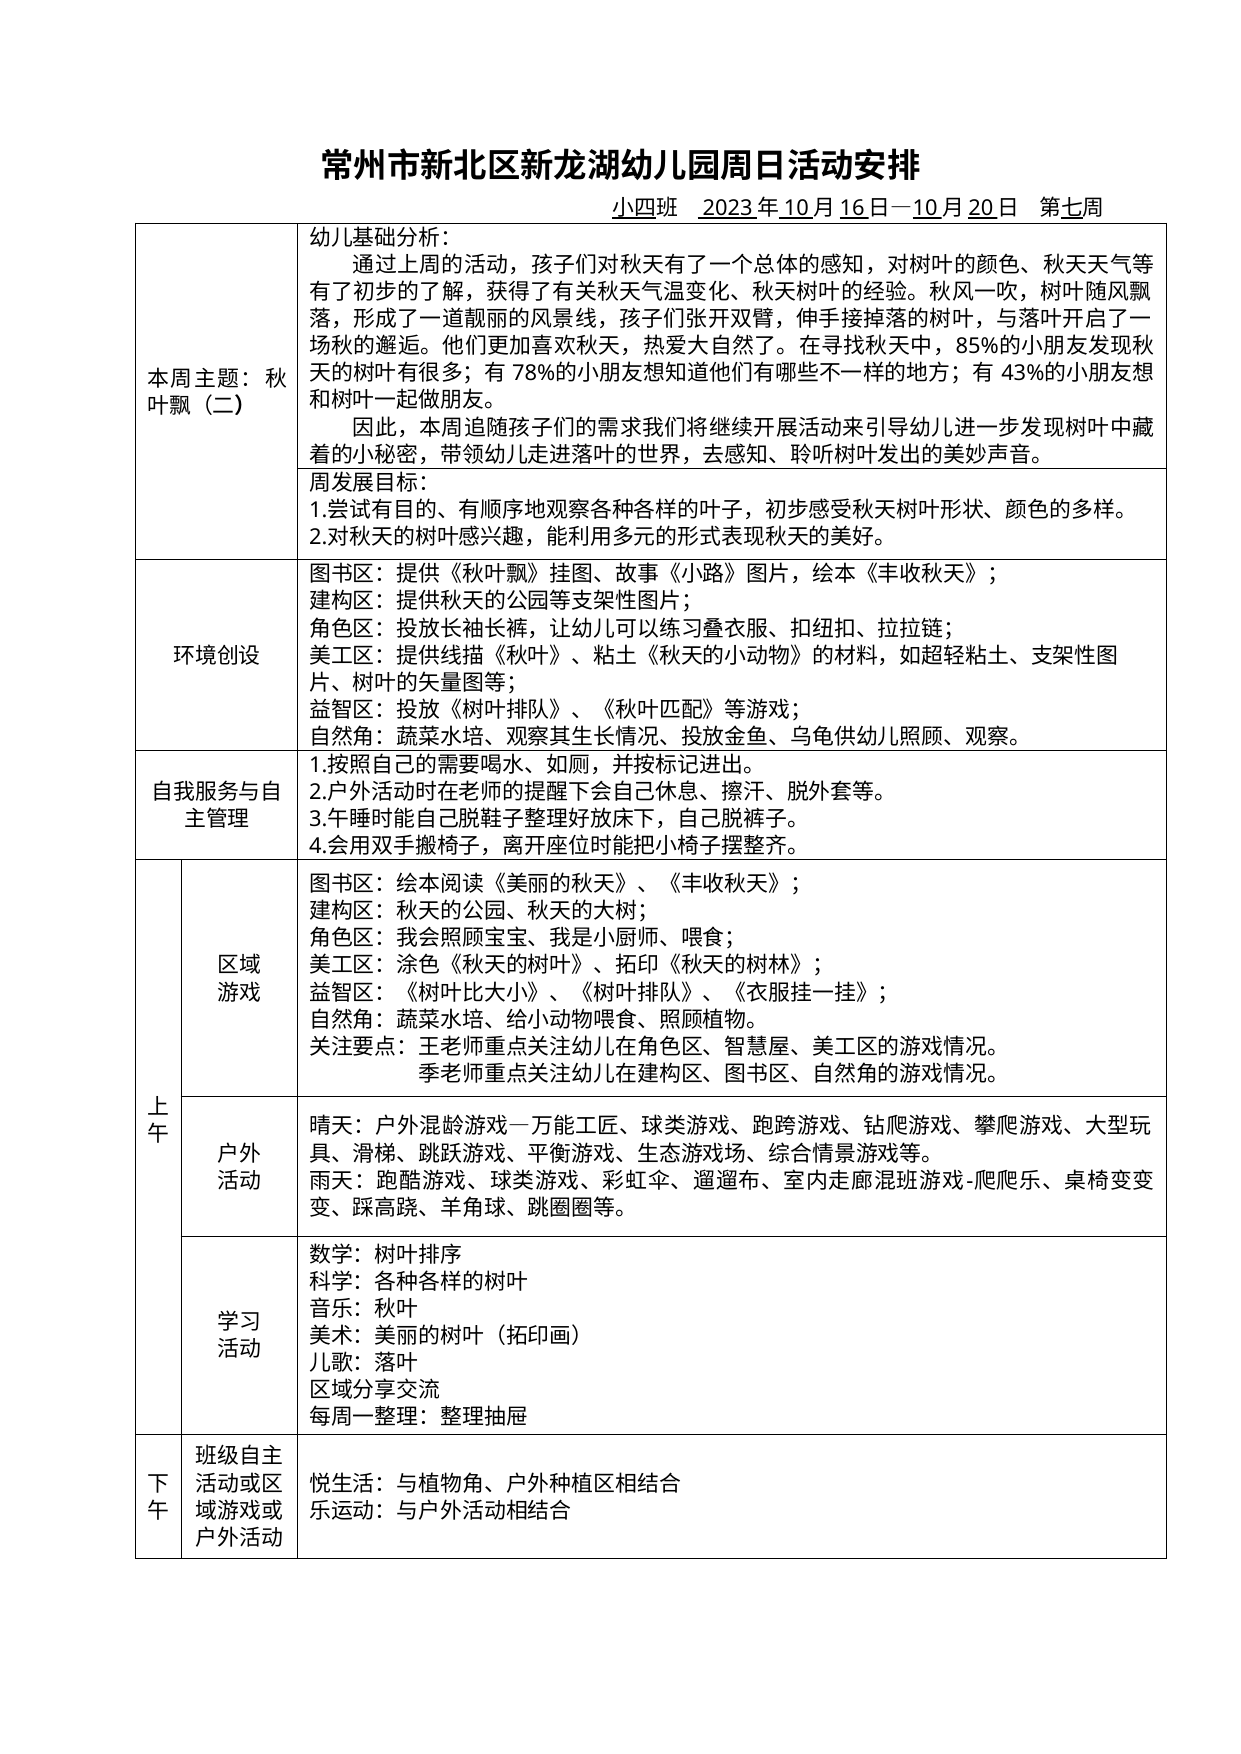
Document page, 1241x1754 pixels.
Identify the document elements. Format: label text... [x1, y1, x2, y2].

table_cell 户外 活动 [182, 1097, 297, 1236]
table_cell 自我服务与自主管理 [136, 751, 297, 859]
table_header 本周主题：秋叶飘（二） [136, 224, 297, 559]
table_cell 悦生活：与植物角、户外种植区相结合 乐运动：与户外活动相结合 [298, 1435, 1166, 1558]
table_header 幼儿基础分析： 通过上周的活动，孩子们对秋天有了一个总体的感知，对树叶的颜色、秋天天气等有了初步的了解，获得了有关秋天气温变化、秋天树叶的经验。秋风一吹，树叶随风飘落，形成了一道靓丽的风景线，孩子们张开双臂，伸手接掉落的树叶，与落叶开启了一场秋的邂逅。他们更加喜欢秋天，热爱大自然了。在寻找秋天中，85%的小朋友发现秋天的树叶有很多；有78%的小朋友想知道他们有哪些不一样的地方；有43%的小朋友想和树叶一起做朋友。 因此，本周追随孩子们的需求我们将继续开展活动来引导幼儿进一步发现树叶中藏着的小秘密，带领幼儿走进落叶的世界，去感知、聆听树叶发出的美妙声音。 [298, 224, 1166, 467]
table_cell 区域 游戏 [182, 860, 297, 1096]
table_cell 周发展目标： 1.尝试有目的、有顺序地观察各种各样的叶子，初步感受秋天树叶形状、颜色的多样。 2.对秋天的树叶感兴趣，能利用多元的形式表现秋天的美好。 [298, 469, 1166, 559]
table_cell 环境创设 [136, 560, 297, 750]
table_cell 图书区：绘本阅读《美丽的秋天》、《丰收秋天》； 建构区：秋天的公园、秋天的大树； 角色区：我会照顾宝宝、我是小厨师、喂食； 美工区：涂色《秋天的树叶》、拓印《秋天的树林》； 益智区：《树叶比大小》、《树叶排队》、《衣服挂一挂》； 自然角：蔬菜水培、给小动物喂食、照顾植物。 关注要点：王老师重点关注幼儿在角色区、智慧屋、美工区的游戏情况。 季老师重点关注幼儿在建构区、图书区、自然角的游戏情况。 [298, 860, 1166, 1096]
table_cell 下午 [136, 1435, 181, 1558]
text 常州市新北区新龙湖幼儿园周日活动安排 [136, 148, 1104, 185]
text 小四班 2023年 10月16日—10月20日 第七周 [136, 185, 1104, 223]
table_cell 上午 [136, 860, 181, 1434]
table_cell 晴天：户外混龄游戏—万能工匠、球类游戏、跑跨游戏、钻爬游戏、攀爬游戏、大型玩具、滑梯、跳跃游戏、平衡游戏、生态游戏场、综合情景游戏等。 雨天：跑酷游戏、球类游戏、彩虹伞、遛遛布、室内走廊混班游戏-爬爬乐、桌椅变变变、踩高跷、羊角球、跳圈圈等。 [298, 1097, 1166, 1236]
table_cell 1.按照自己的需要喝水、如厕，并按标记进出。 2.户外活动时在老师的提醒下会自己休息、擦汗、脱外套等。 3.午睡时能自己脱鞋子整理好放床下，自己脱裤子。 4.会用双手搬椅子，离开座位时能把小椅子摆整齐。 [298, 751, 1166, 859]
table_cell 数学：树叶排序 科学：各种各样的树叶 音乐：秋叶 美术：美丽的树叶（拓印画） 儿歌：落叶 区域分享交流 每周一整理：整理抽屉 [298, 1237, 1166, 1434]
table_cell 学习 活动 [182, 1237, 297, 1434]
table_cell 图书区：提供《秋叶飘》挂图、故事《小路》图片，绘本《丰收秋天》； 建构区：提供秋天的公园等支架性图片； 角色区：投放长袖长裤，让幼儿可以练习叠衣服、扣纽扣、拉拉链； 美工区：提供线描《秋叶》、粘土《秋天的小动物》的材料，如超轻粘土、支架性图片、树叶的矢量图等； 益智区：投放《树叶排队》、《秋叶匹配》等游戏； 自然角：蔬菜水培、观察其生长情况、投放金鱼、乌龟供幼儿照顾、观察。 [298, 560, 1166, 750]
table_cell 班级自主活动或区域游戏或户外活动 [182, 1435, 297, 1558]
